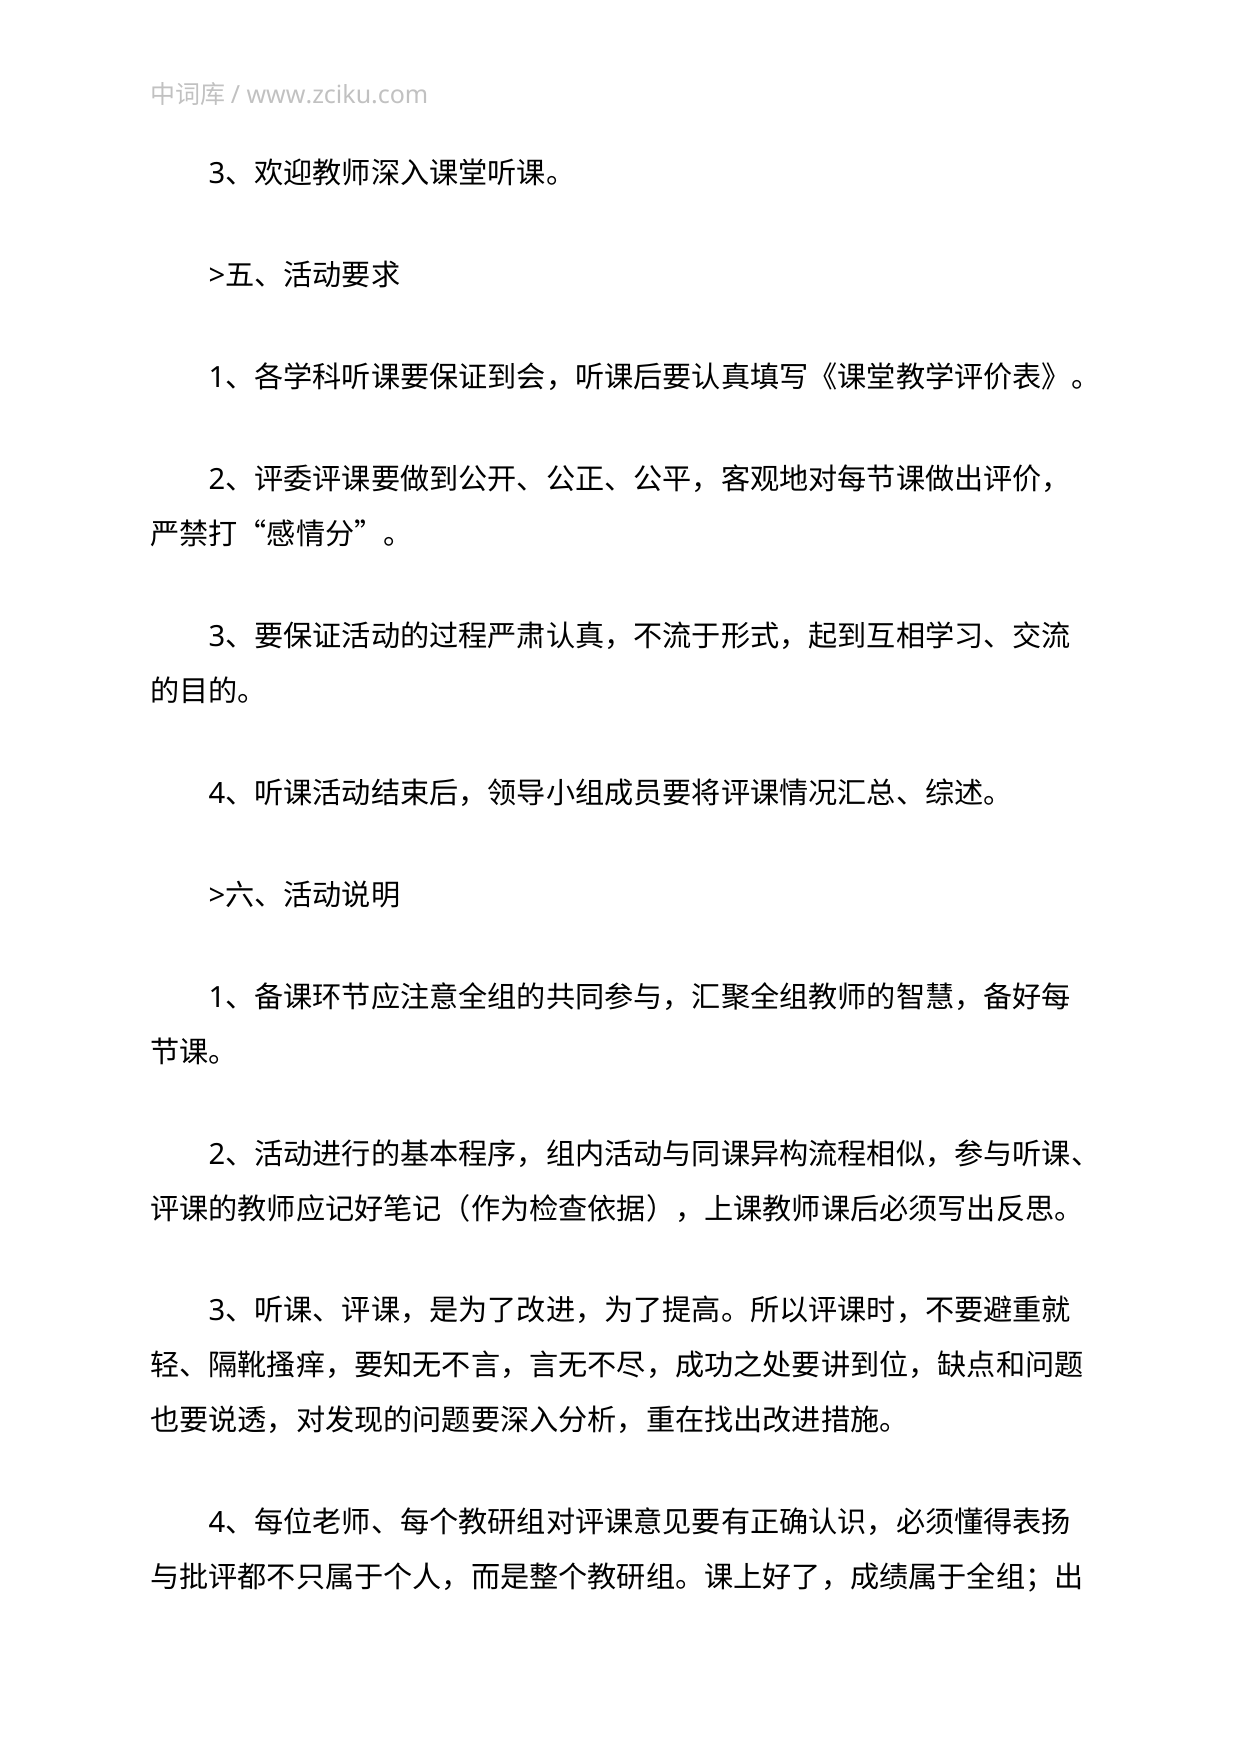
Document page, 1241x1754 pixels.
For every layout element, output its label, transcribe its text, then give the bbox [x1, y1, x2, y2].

text 2、评委评课要做到公开、公正、公平，客观地对每节课做出评价，严禁打“感情分”。 [150, 456, 1090, 553]
text 3、欢迎教师深入课堂听课。 [150, 150, 1090, 192]
text 4、听课活动结束后，领导小组成员要将评课情况汇总、综述。 [150, 769, 1090, 812]
text >六、活动说明 [150, 871, 1090, 914]
text 2、活动进行的基本程序，组内活动与同课异构流程相似，参与听课、评课的教师应记好笔记（作为检查依据），上课教师课后必须写出反思。 [150, 1130, 1090, 1227]
text >五、活动要求 [150, 252, 1090, 294]
text 3、要保证活动的过程严肃认真，不流于形式，起到互相学习、交流的目的。 [150, 613, 1090, 710]
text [150, 1499, 1090, 1596]
text 3、听课、评课，是为了改进，为了提高。所以评课时，不要避重就轻、隔靴搔痒，要知无不言，言无不尽，成功之处要讲到位，缺点和问题也要说透，对发现的问题要深入分析，重在找出改进措施。 [150, 1287, 1090, 1439]
text 1、备课环节应注意全组的共同参与，汇聚全组教师的智慧，备好每节课。 [150, 973, 1090, 1071]
text 1、各学科听课要保证到会，听课后要认真填写《课堂教学评价表》。 [150, 354, 1090, 396]
